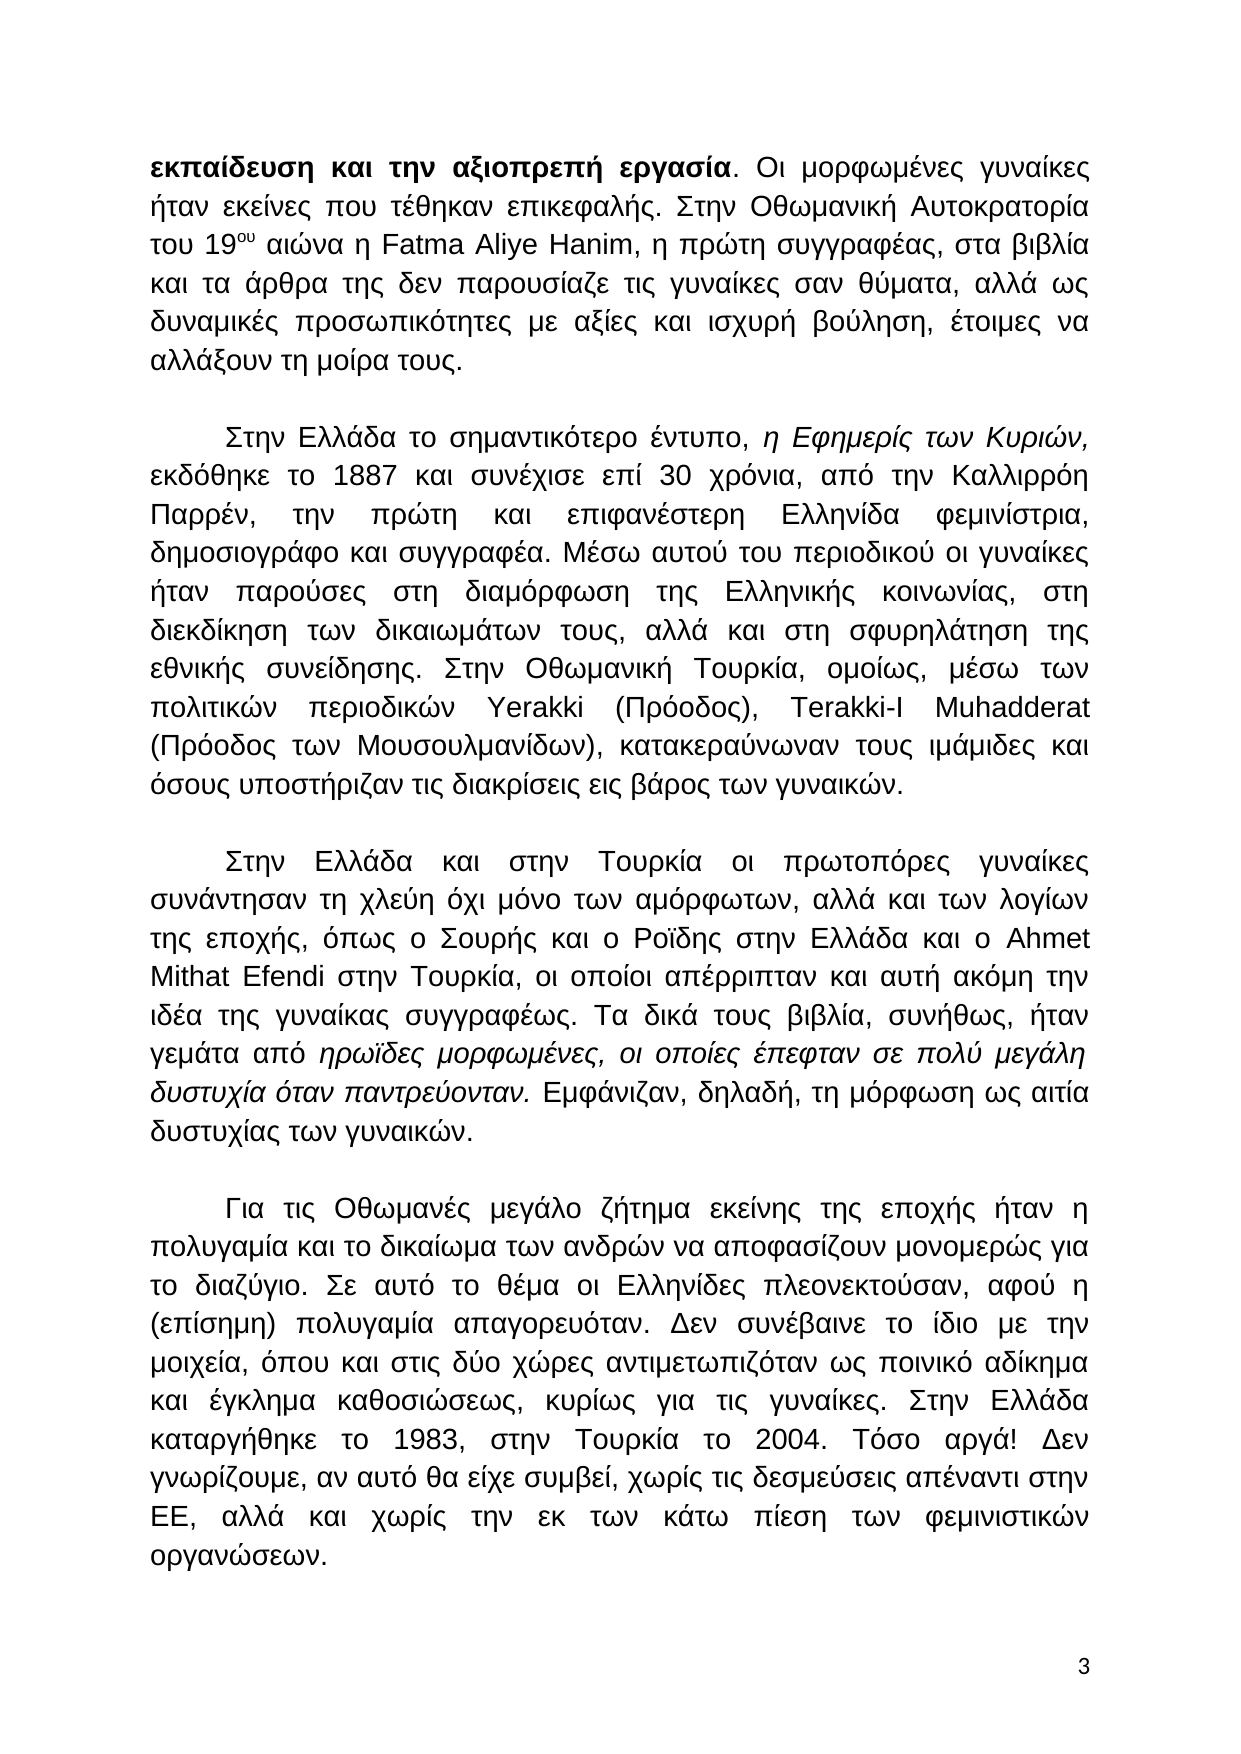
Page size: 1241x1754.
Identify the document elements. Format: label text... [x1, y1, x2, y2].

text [150, 150, 1090, 376]
text Στην Ελλάδα το σημαντικότερο έντυπο, η Εφημερίς των Κυριών, εκδόθηκε το 1887 και συνέχισε επί 30 χρόνια, από την Καλλιρρόη Παρρέν, την πρώτη και επιφανέστερη Ελληνίδα φεμινίστρια, δημοσιογράφο και συγγραφέα. Μέσω αυτού του περιοδικού οι γυναίκες ήταν παρούσες στη διαμόρφωση της Ελληνικής κοινωνίας, στη διεκδίκηση των δικαιωμάτων τους, αλλά και στη σφυρηλάτηση της εθνικής συνείδησης. Στην Οθωμανική Τουρκία, ομοίως, μέσω των πολιτικών περιοδικών Yerakki (Πρόοδος), Terakki-I Muhadderat (Πρόοδος των Μουσουλμανίδων), κατακεραύνωναν τους ιμάμιδες και όσους υποστήριζαν τις διακρίσεις εις βάρος των γυναικών. [150, 420, 1090, 800]
text Στην Ελλάδα και στην Τουρκία οι πρωτοπόρες γυναίκες συνάντησαν τη χλεύη όχι μόνο των αμόρφωτων, αλλά και των λογίων της εποχής, όπως ο Σουρής και ο Ροϊδης στην Ελλάδα και ο Ahmet Mithat Efendi στην Τουρκία, οι οποίοι απέρριπταν και αυτή ακόμη την ιδέα της γυναίκας συγγραφέως. Τα δικά τους βιβλία, συνήθως, ήταν γεμάτα από ηρωϊδες μορφωμένες, οι οποίες έπεφταν σε πολύ μεγάλη δυστυχία όταν παντρεύονταν. Εμφάνιζαν, δηλαδή, τη μόρφωση ως αιτία δυστυχίας των γυναικών. [150, 844, 1090, 1147]
text Για τις Οθωμανές μεγάλο ζήτημα εκείνης της εποχής ήταν η πολυγαμία και το δικαίωμα των ανδρών να αποφασίζουν μονομερώς για το διαζύγιο. Σε αυτό το θέμα οι Ελληνίδες πλεονεκτούσαν, αφού η (επίσημη) πολυγαμία απαγορευόταν. Δεν συνέβαινε το ίδιο με την μοιχεία, όπου και στις δύο χώρες αντιμετωπιζόταν ως ποινικό αδίκημα και έγκλημα καθοσιώσεως, κυρίως για τις γυναίκες. Στην Ελλάδα καταργήθηκε το 1983, στην Τουρκία το 2004. Τόσο αργά! Δεν γνωρίζουμε, αν αυτό θα είχε συμβεί, χωρίς τις δεσμεύσεις απέναντι στην ΕΕ, αλλά και χωρίς την εκ των κάτω πίεση των φεμινιστικών οργανώσεων. [150, 1191, 1090, 1571]
